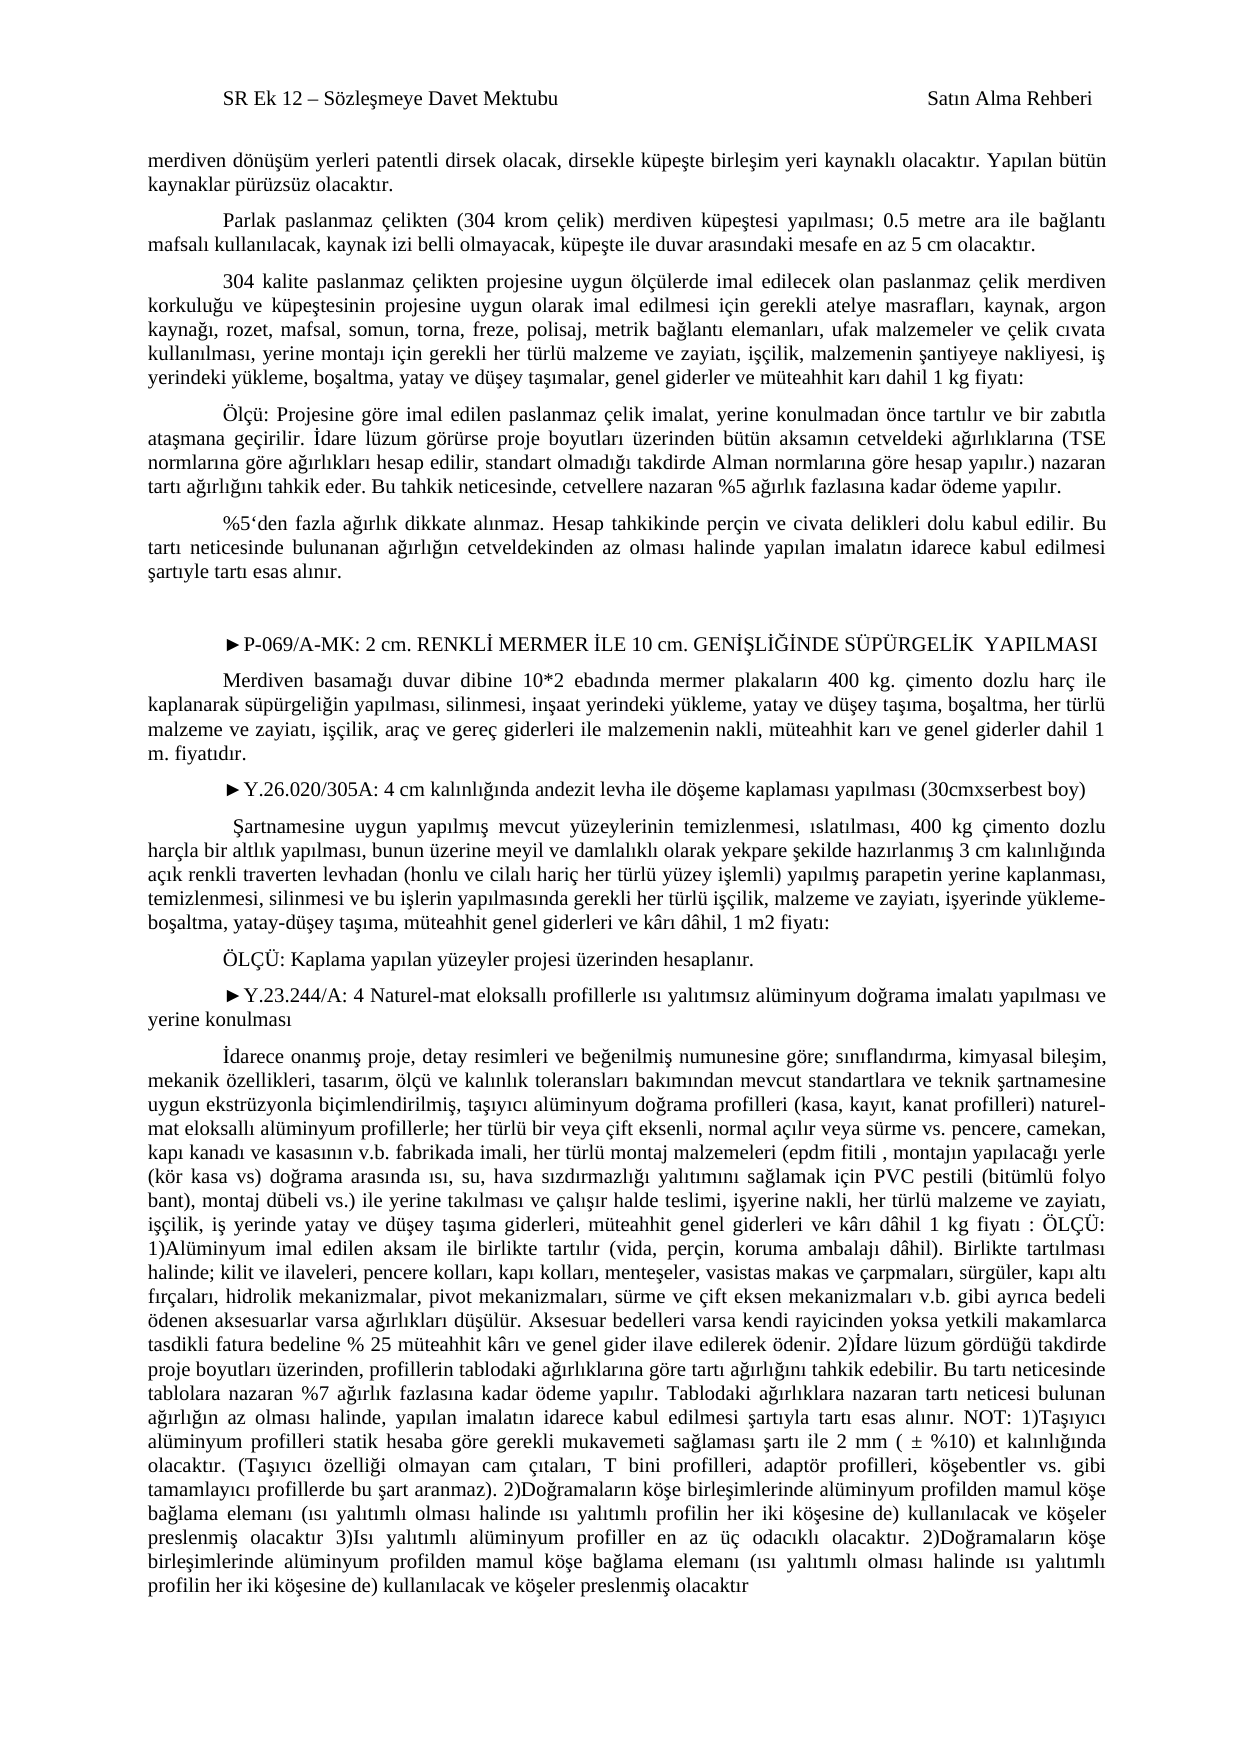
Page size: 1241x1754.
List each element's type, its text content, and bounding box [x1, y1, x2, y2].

text 304 kalite paslanmaz çelikten projesine uygun ölçülerde imal edilecek olan paslanmaz çelik merdiven korkuluğu ve küpeştesinin projesine uygun olarak imal edilmesi için gerekli atelye masrafları, kaynak, argon kaynağı, rozet, mafsal, somun, torna, freze, polisaj, metrik bağlantı elemanları, ufak malzemeler ve çelik cıvata kullanılması, yerine montajı için gerekli her türlü malzeme ve zayiatı, işçilik, malzemenin şantiyeye nakliyesi, iş yerindeki yükleme, boşaltma, yatay ve düşey taşımalar, genel giderler ve müteahhit karı dahil 1 kg fiyatı: [148, 269, 1107, 389]
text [148, 148, 1107, 196]
text %5‘den fazla ağırlık dikkate alınmaz. Hesap tahkikinde perçin ve civata delikleri dolu kabul edilir. Bu tartı neticesinde bulunanan ağırlığın cetveldekinden az olması halinde yapılan imalatın idarece kabul edilmesi şartıyle tartı esas alınır. [148, 511, 1107, 583]
text ►Y.23.244/A: 4 Naturel-mat eloksallı profillerle ısı yalıtımsız alüminyum doğrama imalatı yapılması ve yerine konulması [148, 983, 1107, 1031]
text Ölçü: Projesine göre imal edilen paslanmaz çelik imalat, yerine konulmadan önce tartılır ve bir zabıtla ataşmana geçirilir. İdare lüzum görürse proje boyutları üzerinden bütün aksamın cetveldeki ağırlıklarına (TSE normlarına göre ağırlıkları hesap edilir, standart olmadığı takdirde Alman normlarına göre hesap yapılır.) nazaran tartı ağırlığını tahkik eder. Bu tahkik neticesinde, cetvellere nazaran %5 ağırlık fazlasına kadar ödeme yapılır. [148, 402, 1107, 498]
text Şartnamesine uygun yapılmış mevcut yüzeylerinin temizlenmesi, ıslatılması, 400 kg çimento dozlu harçla bir altlık yapılması, bunun üzerine meyil ve damlalıklı olarak yekpare şekilde hazırlanmış 3 cm kalınlığında açık renkli traverten levhadan (honlu ve cilalı hariç her türlü yüzey işlemli) yapılmış parapetin yerine kaplanması, temizlenmesi, silinmesi ve bu işlerin yapılmasında gerekli her türlü işçilik, malzeme ve zayiatı, işyerinde yükleme-boşaltma, yatay-düşey taşıma, müteahhit genel giderleri ve kârı dâhil, 1 m2 fiyatı: [148, 814, 1107, 934]
text Merdiven basamağı duvar dibine 10*2 ebadında mermer plakaların 400 kg. çimento dozlu harç ile kaplanarak süpürgeliğin yapılması, silinmesi, inşaat yerindeki yükleme, yatay ve düşey taşıma, boşaltma, her türlü malzeme ve zayiatı, işçilik, araç ve gereç giderleri ile malzemenin nakli, müteahhit karı ve genel giderler dahil 1 m. fiyatıdır. [148, 668, 1107, 764]
text ►Y.26.020/305A: 4 cm kalınlığında andezit levha ile döşeme kaplaması yapılması (30cmxserbest boy) [148, 777, 1107, 801]
text Parlak paslanmaz çelikten (304 krom çelik) merdiven küpeştesi yapılması; 0.5 metre ara ile bağlantı mafsalı kullanılacak, kaynak izi belli olmayacak, küpeşte ile duvar arasındaki mesafe en az 5 cm olacaktır. [148, 208, 1107, 256]
text İdarece onanmış proje, detay resimleri ve beğenilmiş numunesine göre; sınıflandırma, kimyasal bileşim, mekanik özellikleri, tasarım, ölçü ve kalınlık toleransları bakımından mevcut standartlara ve teknik şartnamesine uygun ekstrüzyonla biçimlendirilmiş, taşıyıcı alüminyum doğrama profilleri (kasa, kayıt, kanat profilleri) naturel-mat eloksallı alüminyum profillerle; her türlü bir veya çift eksenli, normal açılır veya sürme vs. pencere, camekan, kapı kanadı ve kasasının v.b. fabrikada imali, her türlü montaj malzemeleri (epdm fitili , montajın yapılacağı yerle (kör kasa vs) doğrama arasında ısı, su, hava sızdırmazlığı yalıtımını sağlamak için PVC pestili (bitümlü folyo bant), montaj dübeli vs.) ile yerine takılması ve çalışır halde teslimi, işyerine nakli, her türlü malzeme ve zayiatı, işçilik, iş yerinde yatay ve düşey taşıma giderleri, müteahhit genel giderleri ve kârı dâhil 1 kg fiyatı : ÖLÇÜ: 1)Alüminyum imal edilen aksam ile birlikte tartılır (vida, perçin, koruma ambalajı dâhil). Birlikte tartılması halinde; kilit ve ilaveleri, pencere kolları, kapı kolları, menteşeler, vasistas makas ve çarpmaları, sürgüler, kapı altı fırçaları, hidrolik mekanizmalar, pivot mekanizmaları, sürme ve çift eksen mekanizmaları v.b. gibi ayrıca bedeli ödenen aksesuarlar varsa ağırlıkları düşülür. Aksesuar bedelleri varsa kendi rayicinden yoksa yetkili makamlarca tasdikli fatura bedeline % 25 müteahhit kârı ve genel gider ilave edilerek ödenir. 2)İdare lüzum gördüğü takdirde proje boyutları üzerinden, profillerin tablodaki ağırlıklarına göre tartı ağırlığını tahkik edebilir. Bu tartı neticesinde tablolara nazaran %7 ağırlık fazlasına kadar ödeme yapılır. Tablodaki ağırlıklara nazaran tartı neticesi bulunan ağırlığın az olması halinde, yapılan imalatın idarece kabul edilmesi şartıyla tartı esas alınır. NOT: 1)Taşıyıcı alüminyum profilleri statik hesaba göre gerekli mukavemeti sağlaması şartı ile 2 mm ( ± %10) et kalınlığında olacaktır. (Taşıyıcı özelliği olmayan cam çıtaları, T bini profilleri, adaptör profilleri, köşebentler vs. gibi tamamlayıcı profillerde bu şart aranmaz). 2)Doğramaların köşe birleşimlerinde alüminyum profilden mamul köşe bağlama elemanı (ısı yalıtımlı olması halinde ısı yalıtımlı profilin her iki köşesine de) kullanılacak ve köşeler preslenmiş olacaktır 3)Isı yalıtımlı alüminyum profiller en az üç odacıklı olacaktır. 2)Doğramaların köşe birleşimlerinde alüminyum profilden mamul köşe bağlama elemanı (ısı yalıtımlı olması halinde ısı yalıtımlı profilin her iki köşesine de) kullanılacak ve köşeler preslenmiş olacaktır [148, 1044, 1107, 1597]
text ÖLÇÜ: Kaplama yapılan yüzeyler projesi üzerinden hesaplanır. [148, 946, 1107, 971]
text ►P-069/A-MK: 2 cm. RENKLİ MERMER İLE 10 cm. GENİŞLİĞİNDE SÜPÜRGELİK YAPILMASI [148, 632, 1107, 656]
